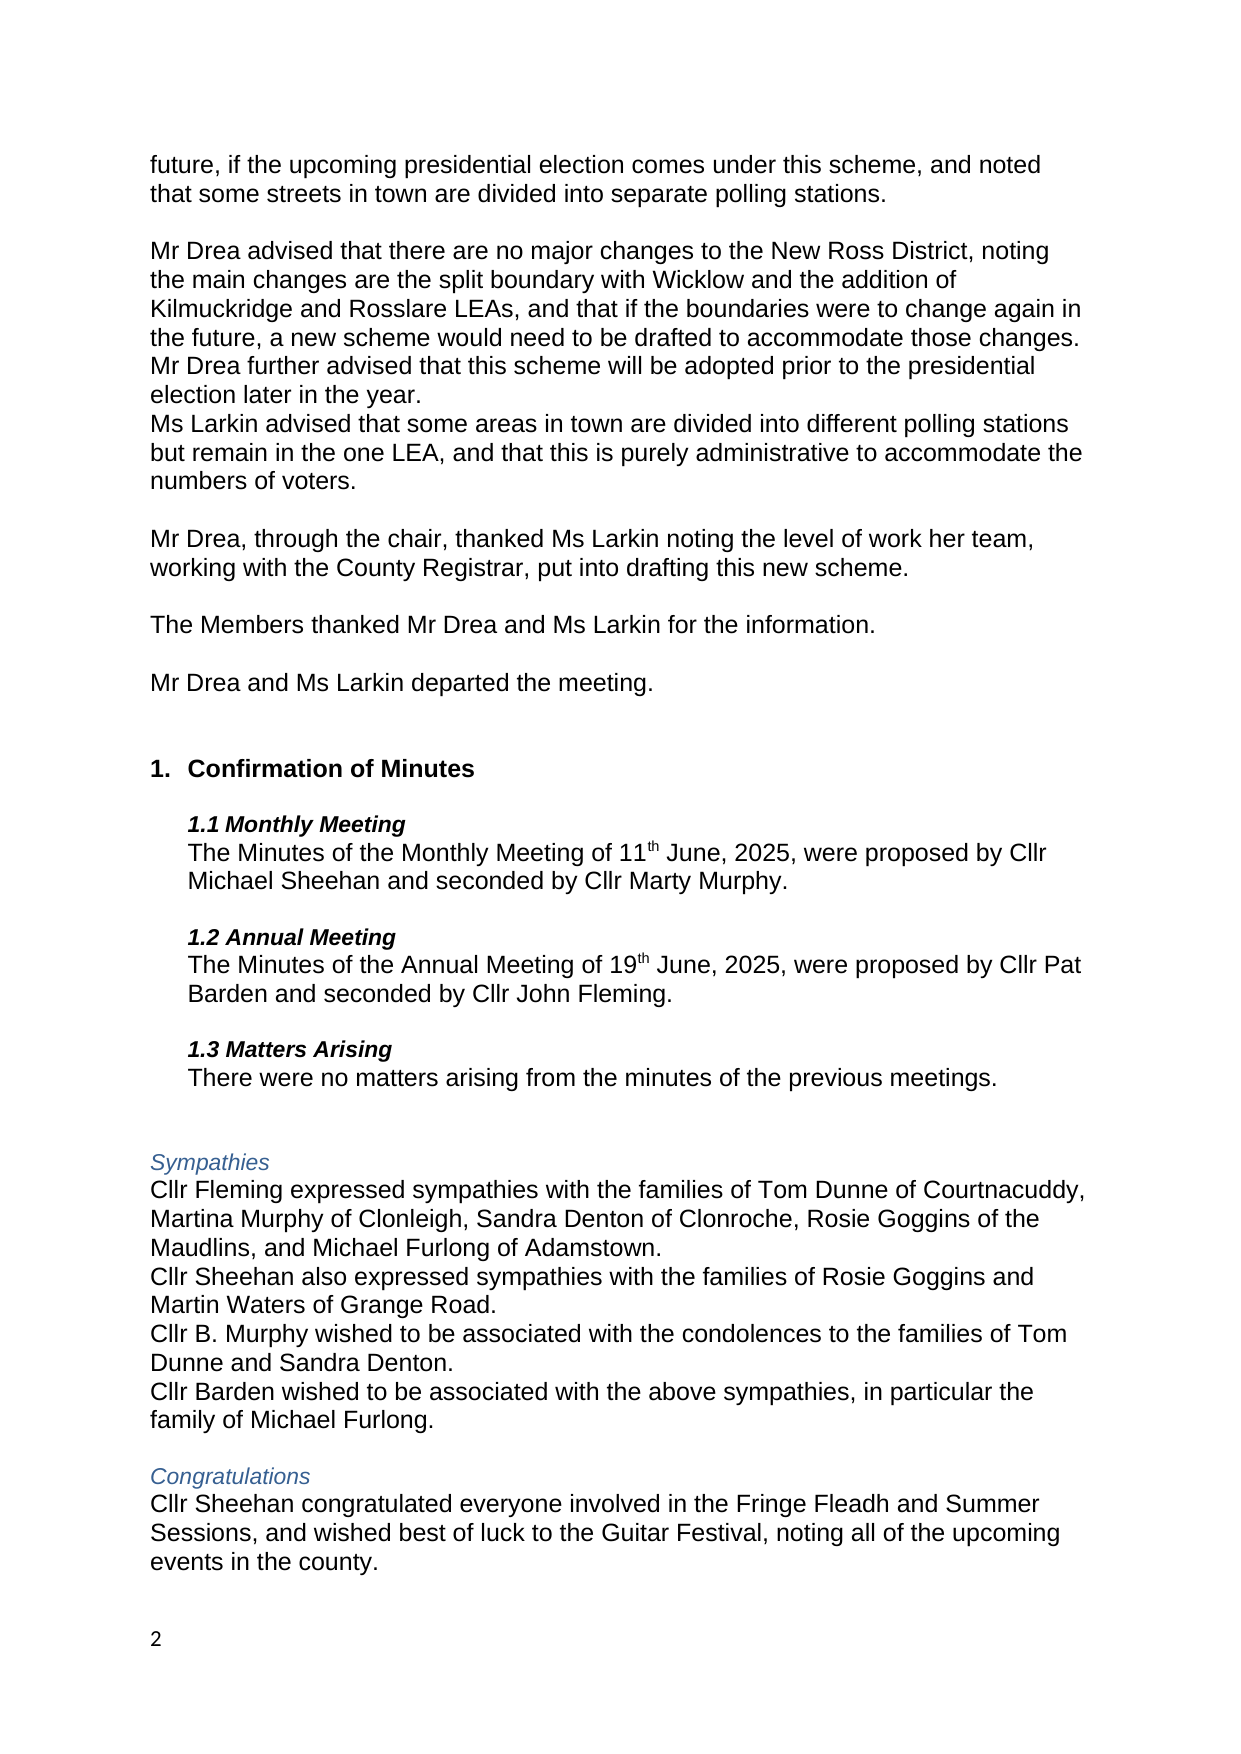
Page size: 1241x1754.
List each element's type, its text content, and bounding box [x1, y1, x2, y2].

text There were no matters arising from the minutes of the previous meetings. [150, 1063, 1090, 1092]
text The Minutes of the Annual Meeting of 19th June, 2025, were proposed by Cllr Pat Barden and seconded by Cllr John Fleming. [187, 950, 1090, 1008]
text Sympathies [150, 1149, 1090, 1175]
text Congratulations [150, 1463, 1090, 1489]
text Cllr Sheehan also expressed sympathies with the families of Rosie Goggins and Martin Waters of Grange Road. [150, 1262, 1090, 1319]
text The Minutes of the Monthly Meeting of 11th June, 2025, were proposed by Cllr Michael Sheehan and seconded by Cllr Marty Murphy. [187, 838, 1090, 895]
text Ms Larkin advised that some areas in town are divided into different polling stations but remain in the one LEA, and that this is purely administrative to accommodate the numbers of voters. [150, 409, 1090, 495]
text The Members thanked Mr Drea and Ms Larkin for the information. [150, 610, 1090, 639]
text 1.3 Matters Arising [187, 1036, 1090, 1063]
text Mr Drea advised that there are no major changes to the New Ross District, noting the main changes are the split boundary with Wicklow and the addition of Kilmuckridge and Rosslare LEAs, and that if the boundaries were to change again in the future, a new scheme would need to be drafted to accommodate those changes. Mr Drea further advised that this scheme will be adopted prior to the presidential election later in the year. [150, 236, 1090, 409]
text Cllr B. Murphy wished to be associated with the condolences to the families of Tom Dunne and Sandra Denton. [150, 1319, 1090, 1377]
text Mr Drea, through the chair, thanked Ms Larkin noting the level of work her team, working with the County Registrar, put into drafting this new scheme. [150, 524, 1090, 581]
text 1.2 Annual Meeting [187, 924, 1090, 950]
list Monthly Meeting [187, 811, 1090, 838]
list Confirmation of Minutes [150, 754, 1090, 782]
text Cllr Fleming expressed sympathies with the families of Tom Dunne of Courtnacuddy, Martina Murphy of Clonleigh, Sandra Denton of Clonroche, Rosie Goggins of the Maudlins, and Michael Furlong of Adamstown. [150, 1175, 1090, 1262]
text Mr Drea and Ms Larkin departed the meeting. [150, 667, 1090, 696]
text Cllr Sheehan congratulated everyone involved in the Fringe Fleadh and Summer Sessions, and wished best of luck to the Guitar Festival, noting all of the upcoming events in the county. [150, 1489, 1090, 1576]
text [150, 150, 1090, 207]
text Cllr Barden wished to be associated with the above sympathies, in particular the family of Michael Furlong. [150, 1377, 1090, 1434]
